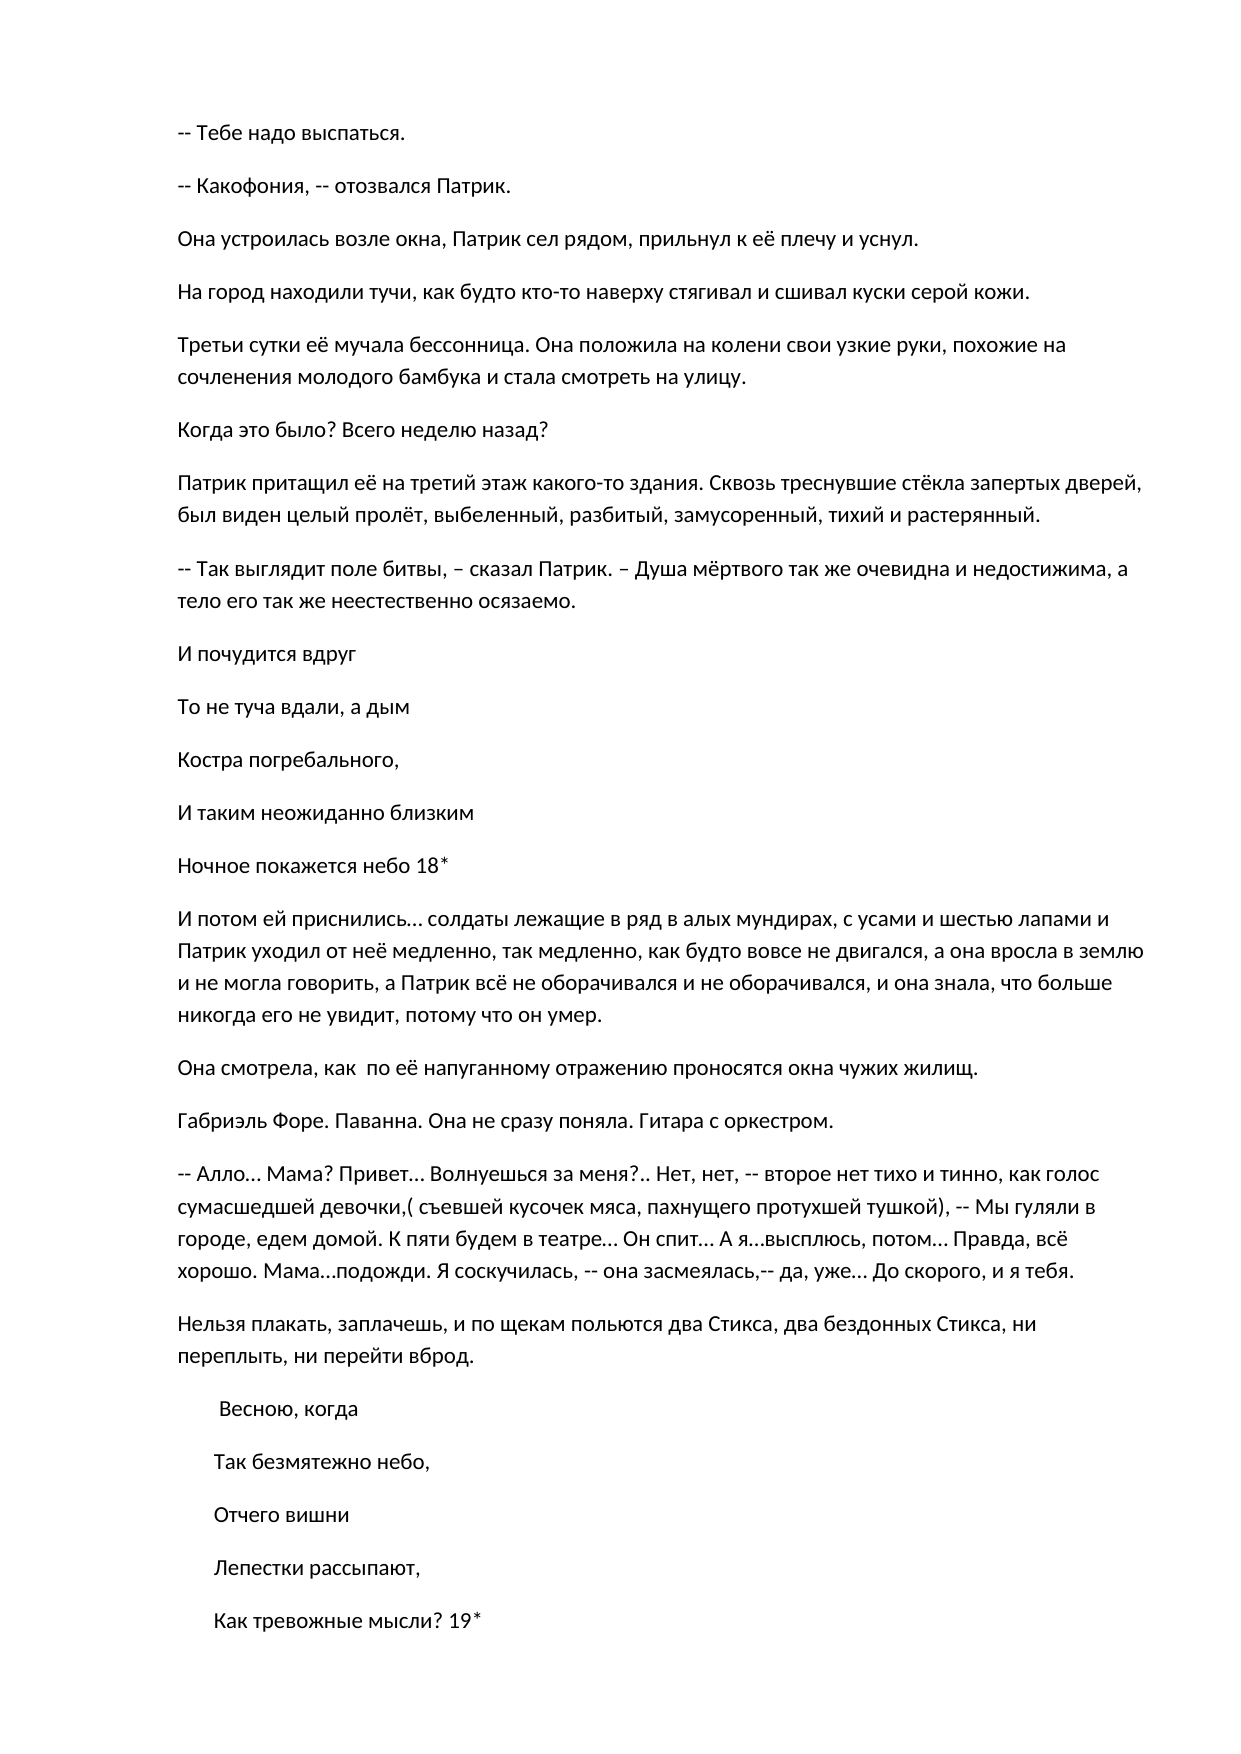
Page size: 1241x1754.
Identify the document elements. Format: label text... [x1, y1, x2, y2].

text Третьи сутки её мучала бессонница. Она положила на колени свои узкие руки, похожие на сочленения молодого бамбука и стала смотреть на улицу. [177, 330, 1152, 390]
text -- Тебе надо выспаться. [177, 118, 1152, 146]
text -- Какофония, -- отозвался Патрик. [177, 171, 1152, 199]
text И почудится вдруг [177, 639, 1152, 667]
text На город находили тучи, как будто кто-то наверху стягивал и сшивал куски серой кожи. [177, 277, 1152, 305]
text То не туча вдали, а дым [177, 692, 1152, 720]
text И таким неожиданно близким [177, 798, 1152, 826]
text -- Так выглядит поле битвы, – сказал Патрик. – Душа мёртвого так же очевидна и недостижима, а тело его так же неестественно осязаемо. [177, 554, 1152, 614]
text Костра погребального, [177, 745, 1152, 773]
text Она устроилась возле окна, Патрик сел рядом, прильнул к её плечу и уснул. [177, 224, 1152, 252]
text Весною, когда [177, 1394, 1152, 1422]
text Ночное покажется небо 18* [177, 851, 1152, 879]
text Нельзя плакать, заплачешь, и по щекам польются два Стикса, два бездонных Стикса, ни переплыть, ни перейти вброд. [177, 1309, 1152, 1369]
text Так безмятежно небо, [177, 1447, 1152, 1475]
text Как тревожные мысли? 19* [177, 1606, 1152, 1634]
text И потом ей приснились… солдаты лежащие в ряд в алых мундирах, с усами и шестью лапами и Патрик уходил от неё медленно, так медленно, как будто вовсе не двигался, а она вросла в землю и не могла говорить, а Патрик всё не оборачивался и не оборачивался, и она знала, что больше никогда его не увидит, потому что он умер. [177, 904, 1152, 1028]
text Когда это было? Всего неделю назад? [177, 415, 1152, 443]
text -- Алло… Мама? Привет… Волнуешься за меня?.. Нет, нет, -- второе нет тихо и тинно, как голос сумасшедшей девочки,( съевшей кусочек мяса, пахнущего протухшей тушкой), -- Мы гуляли в городе, едем домой. К пяти будем в театре… Он спит… А я…высплюсь, потом… Правда, всё хорошо. Мама…подожди. Я соскучилась, -- она засмеялась,-- да, уже… До скорого, и я тебя. [177, 1159, 1152, 1284]
text Отчего вишни [177, 1500, 1152, 1528]
text Патрик притащил её на третий этаж какого-то здания. Сквозь треснувшие стёкла запертых дверей, был виден целый пролёт, выбеленный, разбитый, замусоренный, тихий и растерянный. [177, 468, 1152, 529]
text Она смотрела, как по её напуганному отражению проносятся окна чужих жилищ. [177, 1053, 1152, 1082]
text Габриэль Форе. Паванна. Она не сразу поняла. Гитара с оркестром. [177, 1107, 1152, 1134]
text Лепестки рассыпают, [177, 1553, 1152, 1581]
